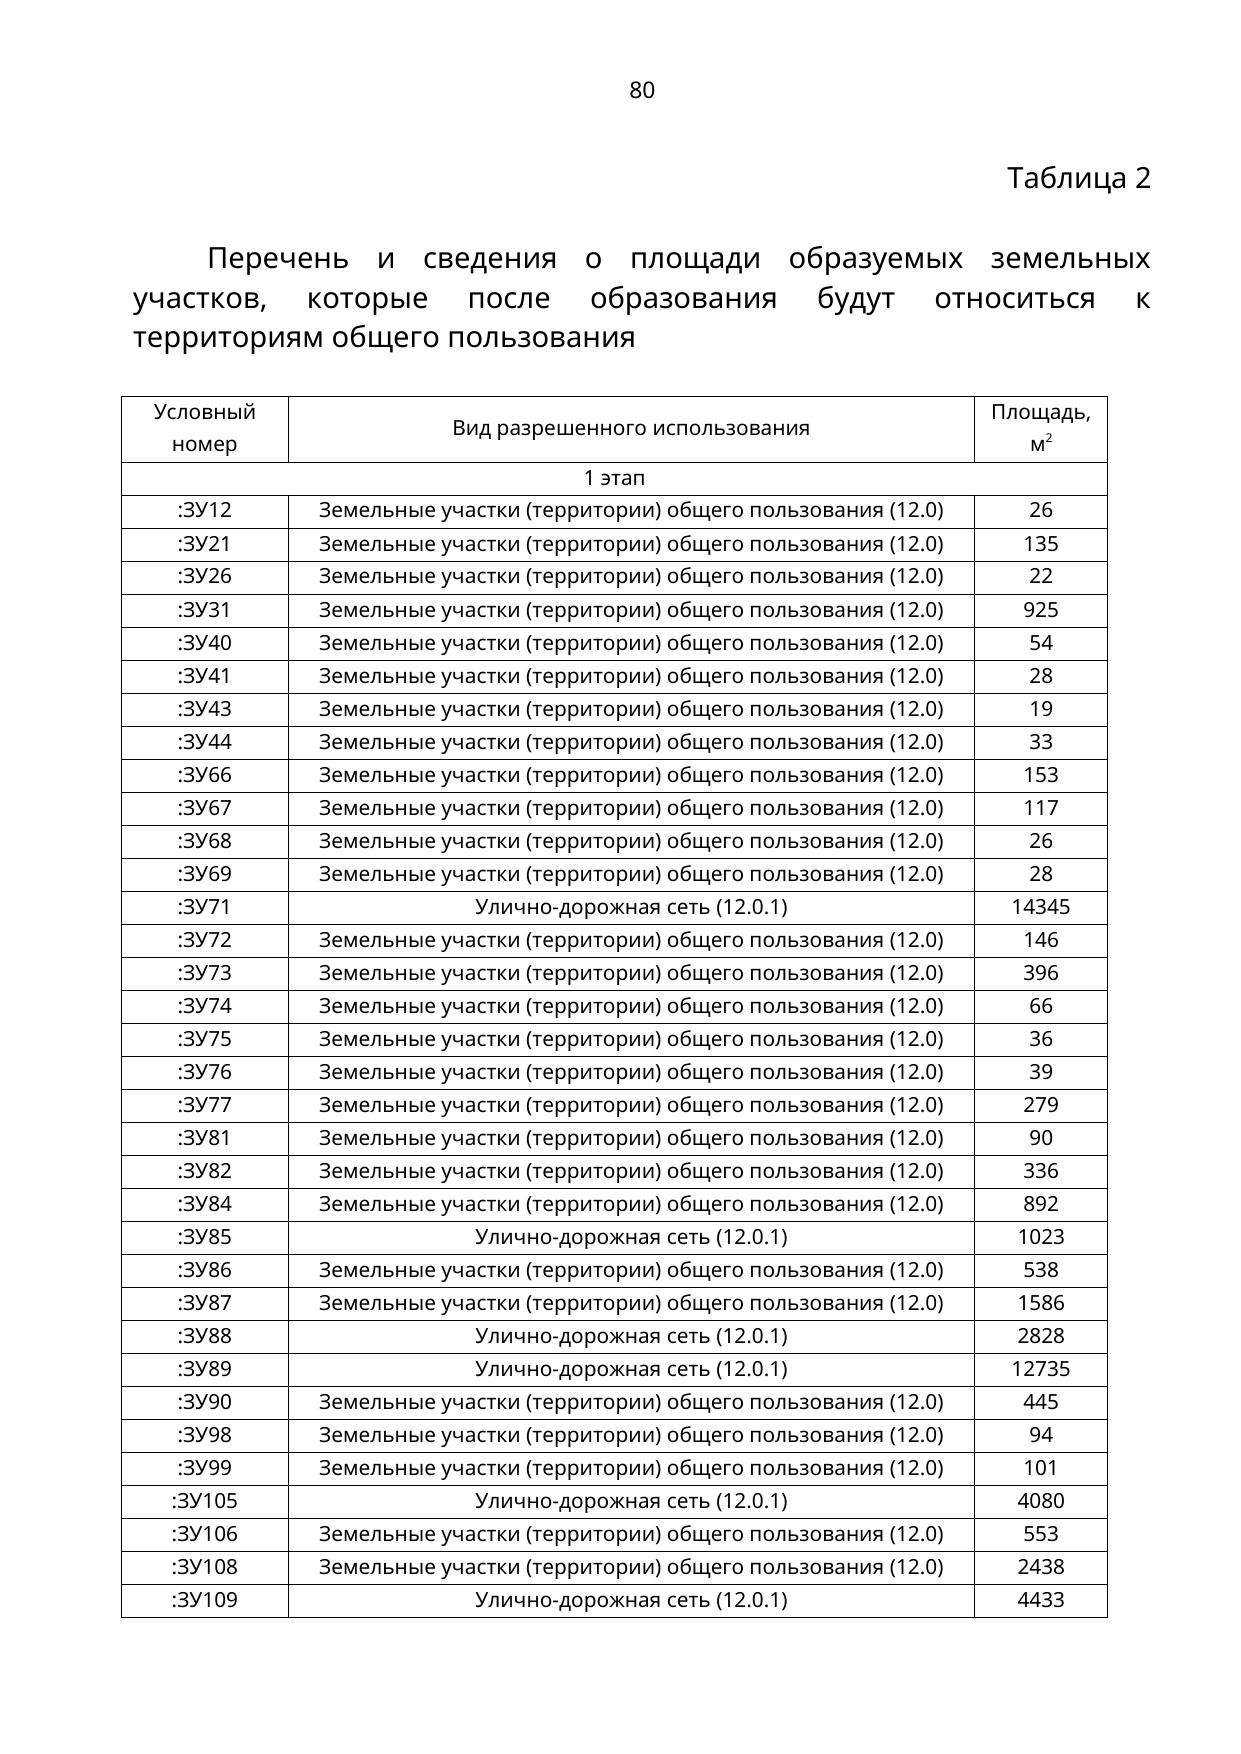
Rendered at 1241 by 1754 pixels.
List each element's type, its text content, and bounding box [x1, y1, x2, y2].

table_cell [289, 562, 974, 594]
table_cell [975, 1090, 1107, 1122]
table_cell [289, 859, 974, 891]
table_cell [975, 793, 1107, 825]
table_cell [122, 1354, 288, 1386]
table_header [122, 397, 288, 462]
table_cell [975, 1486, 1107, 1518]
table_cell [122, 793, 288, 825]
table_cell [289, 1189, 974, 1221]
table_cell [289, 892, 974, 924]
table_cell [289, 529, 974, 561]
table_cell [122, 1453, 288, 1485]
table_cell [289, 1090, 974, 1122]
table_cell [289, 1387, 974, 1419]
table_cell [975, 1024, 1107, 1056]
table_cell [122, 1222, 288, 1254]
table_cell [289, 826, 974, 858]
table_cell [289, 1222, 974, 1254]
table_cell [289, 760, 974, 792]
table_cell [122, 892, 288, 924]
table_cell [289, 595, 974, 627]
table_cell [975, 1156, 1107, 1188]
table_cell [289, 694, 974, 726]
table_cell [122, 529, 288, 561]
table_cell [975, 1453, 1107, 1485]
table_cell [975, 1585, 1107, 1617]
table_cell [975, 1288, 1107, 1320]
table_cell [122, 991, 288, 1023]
text Таблица 2 [192, 158, 1152, 197]
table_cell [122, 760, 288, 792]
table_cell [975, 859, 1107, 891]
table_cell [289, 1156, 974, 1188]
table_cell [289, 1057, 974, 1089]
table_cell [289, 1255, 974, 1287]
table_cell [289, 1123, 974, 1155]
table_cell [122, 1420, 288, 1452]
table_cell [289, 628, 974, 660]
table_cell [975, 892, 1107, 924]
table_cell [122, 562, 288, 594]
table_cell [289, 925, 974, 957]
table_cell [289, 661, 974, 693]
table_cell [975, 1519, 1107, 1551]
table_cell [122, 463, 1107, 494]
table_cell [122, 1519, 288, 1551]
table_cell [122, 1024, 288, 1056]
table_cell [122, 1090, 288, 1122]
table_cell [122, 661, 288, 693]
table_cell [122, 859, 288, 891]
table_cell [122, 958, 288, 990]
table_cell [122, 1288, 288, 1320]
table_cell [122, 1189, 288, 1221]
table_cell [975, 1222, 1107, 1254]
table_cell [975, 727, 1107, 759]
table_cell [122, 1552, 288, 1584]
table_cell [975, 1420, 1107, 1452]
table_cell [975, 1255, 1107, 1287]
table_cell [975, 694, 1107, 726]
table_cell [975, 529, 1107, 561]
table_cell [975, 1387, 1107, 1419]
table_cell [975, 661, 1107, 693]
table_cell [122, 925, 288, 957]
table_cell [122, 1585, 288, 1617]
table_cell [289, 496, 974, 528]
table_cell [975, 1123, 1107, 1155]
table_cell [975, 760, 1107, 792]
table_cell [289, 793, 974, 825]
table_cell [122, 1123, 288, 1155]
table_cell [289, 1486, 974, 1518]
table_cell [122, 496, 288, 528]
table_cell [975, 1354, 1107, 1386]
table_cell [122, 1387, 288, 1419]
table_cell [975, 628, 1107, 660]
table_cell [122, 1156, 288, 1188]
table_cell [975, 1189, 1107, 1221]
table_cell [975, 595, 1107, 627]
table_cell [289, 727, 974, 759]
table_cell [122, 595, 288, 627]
text Перечень и сведения о площади образуемых земельных участков, которые после образования будут относиться к территориям общего пользования [133, 237, 1152, 356]
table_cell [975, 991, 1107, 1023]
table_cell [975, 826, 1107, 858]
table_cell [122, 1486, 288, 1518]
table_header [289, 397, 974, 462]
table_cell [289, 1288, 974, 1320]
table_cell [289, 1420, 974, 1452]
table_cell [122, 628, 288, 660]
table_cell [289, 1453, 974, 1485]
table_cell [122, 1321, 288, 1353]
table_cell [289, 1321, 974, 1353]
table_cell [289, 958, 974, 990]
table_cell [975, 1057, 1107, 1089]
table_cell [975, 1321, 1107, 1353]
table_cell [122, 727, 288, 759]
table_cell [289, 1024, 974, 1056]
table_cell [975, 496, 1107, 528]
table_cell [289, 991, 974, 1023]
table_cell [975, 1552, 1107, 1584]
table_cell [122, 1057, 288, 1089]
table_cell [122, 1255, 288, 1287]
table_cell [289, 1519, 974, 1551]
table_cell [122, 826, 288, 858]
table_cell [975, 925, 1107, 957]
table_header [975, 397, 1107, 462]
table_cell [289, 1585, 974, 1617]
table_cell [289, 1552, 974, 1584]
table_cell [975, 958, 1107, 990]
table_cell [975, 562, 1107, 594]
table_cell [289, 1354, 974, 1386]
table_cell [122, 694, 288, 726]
